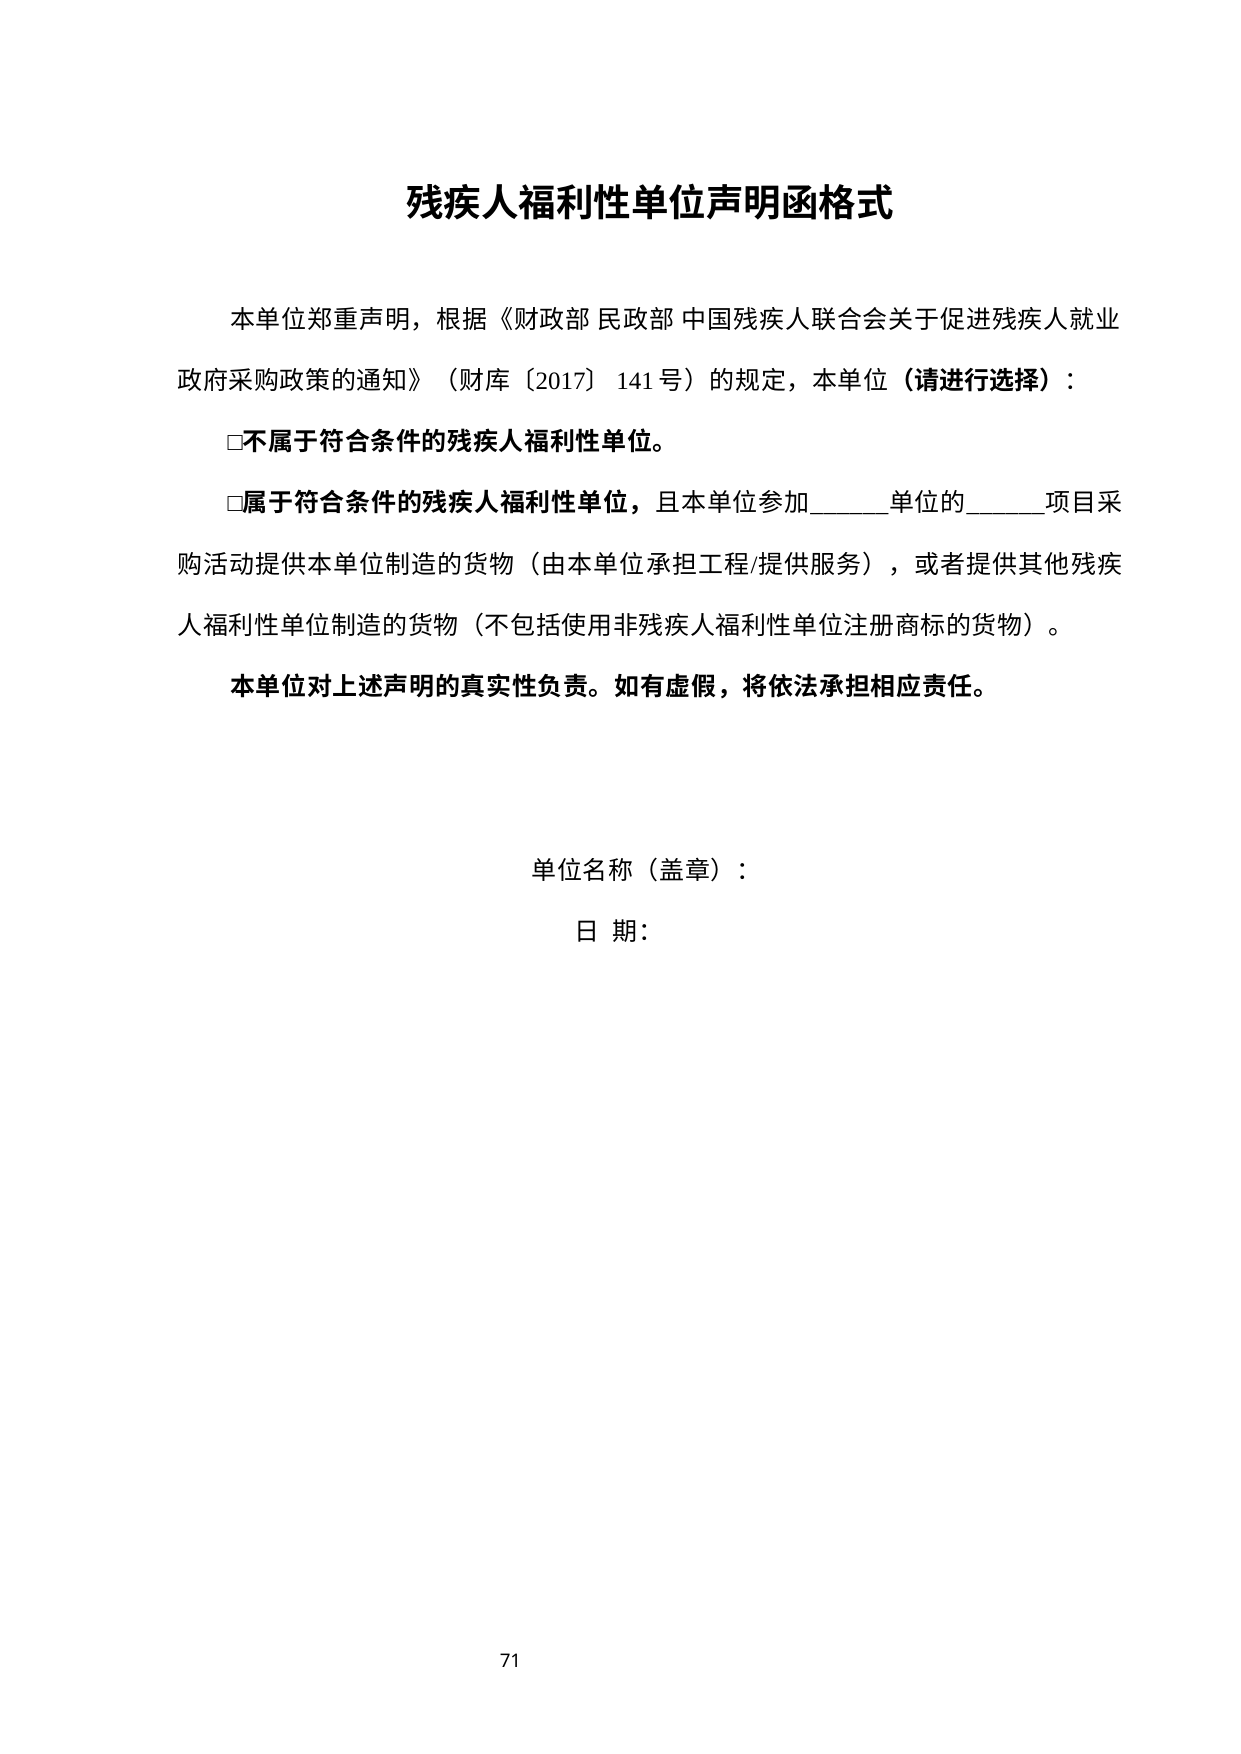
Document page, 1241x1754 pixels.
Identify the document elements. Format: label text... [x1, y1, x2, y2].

text 日 期： [177, 892, 959, 953]
text 残疾人福利性单位声明函格式 [177, 173, 1122, 227]
text 本单位对上述声明的真实性负责。如有虚假，将依法承担相应责任。 [177, 647, 1122, 708]
text 本单位郑重声明，根据《财政部 民政部 中国残疾人联合会关于促进残疾人就业政府采购政策的通知》（财库〔2017〕 141号）的规定，本单位（请进行选择）： [177, 279, 1122, 402]
text 单位名称（盖章）： [177, 830, 959, 892]
text □属于符合条件的残疾人福利性单位，且本单位参加______单位的______项目采购活动提供本单位制造的货物（由本单位承担工程/提供服务），或者提供其他残疾人福利性单位制造的货物（不包括使用非残疾人福利性单位注册商标的货物）。 [177, 463, 1122, 647]
text □不属于符合条件的残疾人福利性单位。 [177, 402, 1122, 463]
